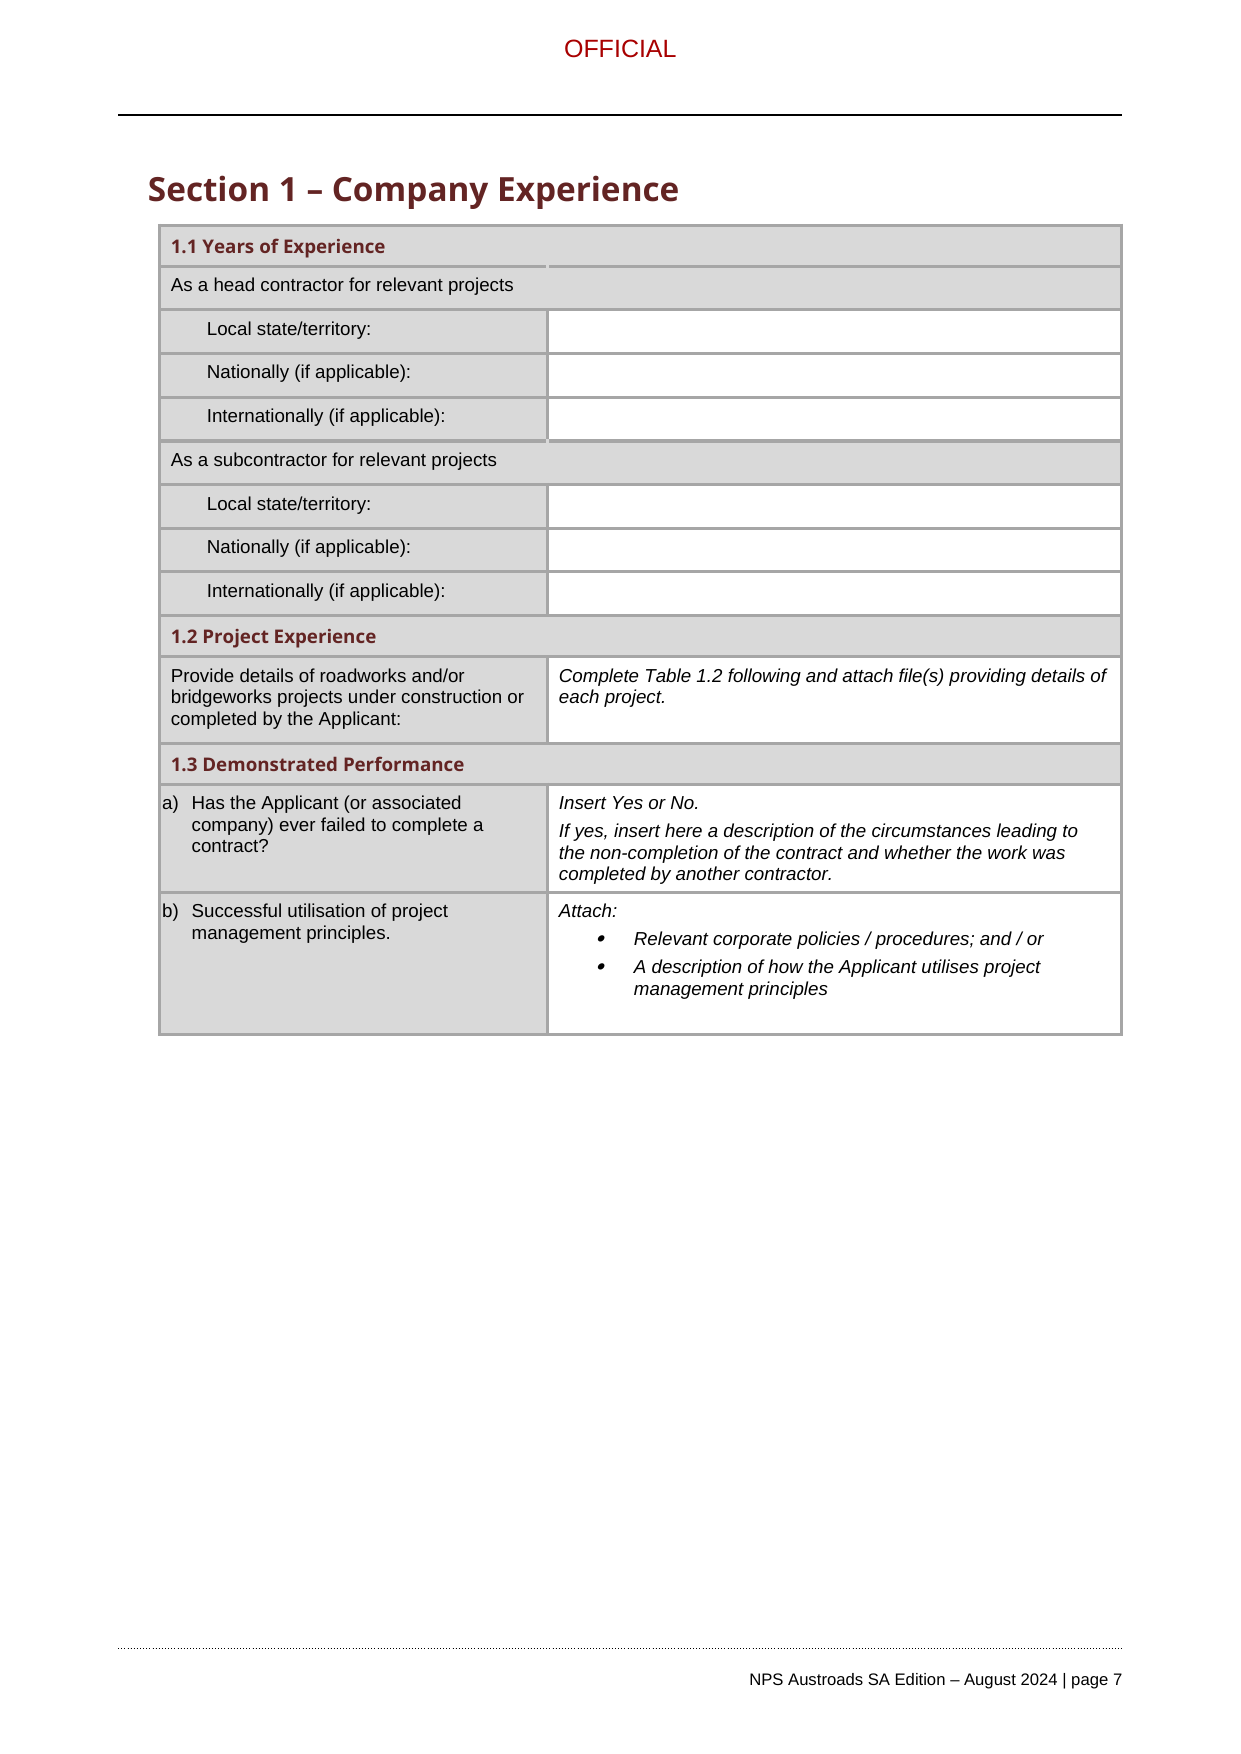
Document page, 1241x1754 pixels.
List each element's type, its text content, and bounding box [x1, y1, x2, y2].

table_cell As a head contractor for relevant projects [161, 268, 546, 308]
table_cell Local state/territory: [161, 311, 546, 352]
table_header 1.1 Years of Experience [161, 227, 1120, 265]
table_cell Internationally (if applicable): [161, 573, 546, 614]
table_cell Complete Table 1.2 following and attach file(s) providing details of each project. [549, 658, 1120, 742]
table_cell Nationally (if applicable): [161, 355, 546, 396]
table_cell [549, 268, 1120, 308]
table_cell [549, 355, 1120, 396]
table_cell a) Has the Applicant (or associated company) ever failed to complete a contract? [161, 786, 546, 891]
table_cell Provide details of roadworks and/or bridgeworks projects under construction or completed by the Applicant: [161, 658, 546, 742]
table_cell Local state/territory: [161, 486, 546, 527]
table_cell 1.3 Demonstrated Performance [161, 745, 1120, 783]
table_cell [549, 530, 1120, 570]
table_cell Insert Yes or No. If yes, insert here a description of the circumstances leading to the non-completion of the contract and whether the work was completed by another contractor. [549, 786, 1120, 891]
table_cell b) Successful utilisation of project management principles. [161, 894, 546, 1033]
table_cell Internationally (if applicable): [161, 399, 546, 439]
table_cell [549, 311, 1120, 352]
table_cell Attach: Relevant corporate policies / procedures; and / or A description of how the Applicant utilises project management principles [549, 894, 1120, 1033]
table_cell [549, 399, 1120, 439]
table_cell [549, 486, 1120, 527]
table_cell Nationally (if applicable): [161, 530, 546, 570]
table_cell 1.2 Project Experience [161, 617, 1120, 655]
table_cell As a subcontractor for relevant projects [161, 443, 546, 483]
table_cell [549, 573, 1120, 614]
table_cell [549, 443, 1120, 483]
subtitle Section 1 – Company Experience [148, 166, 1122, 211]
